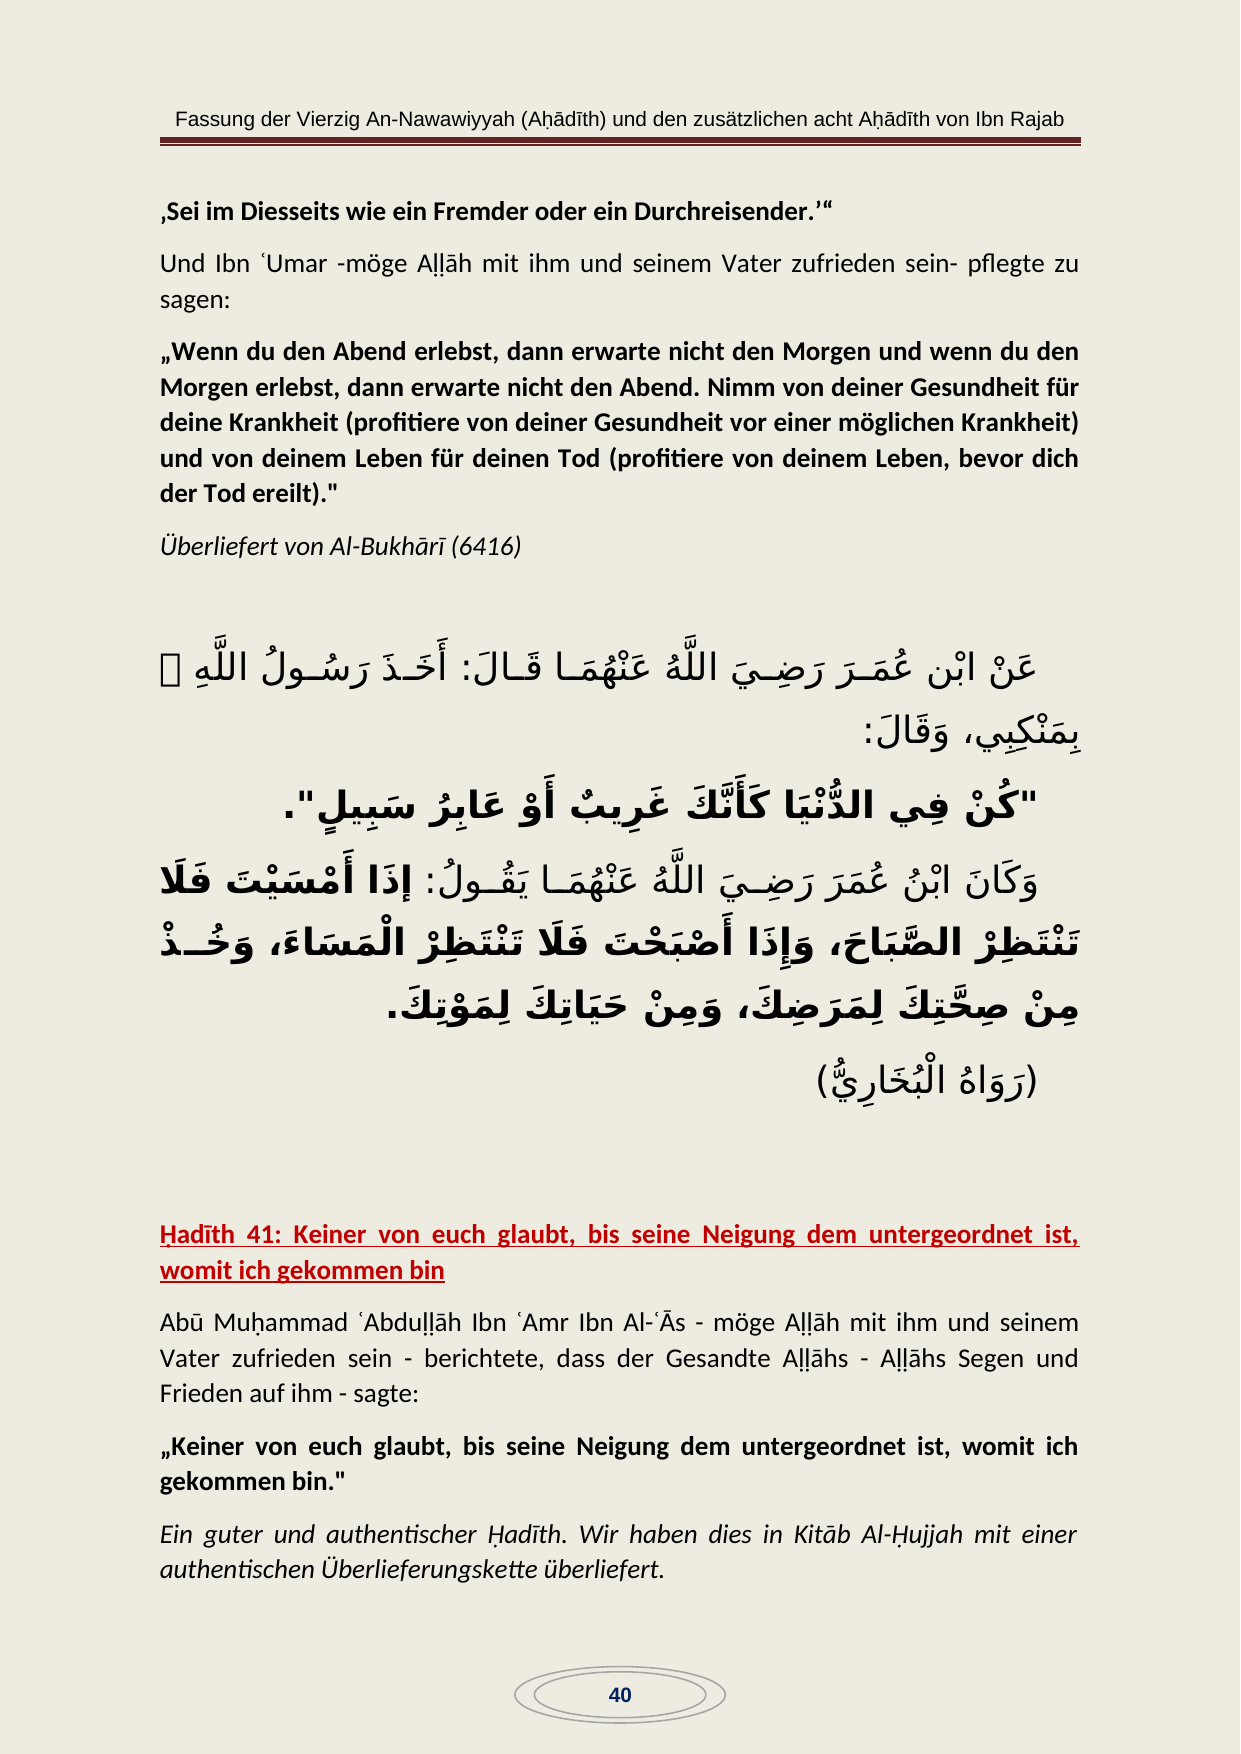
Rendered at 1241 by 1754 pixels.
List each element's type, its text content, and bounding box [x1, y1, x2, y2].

text Ḥadīth 41: Keiner von euch glaubt, bis seine Neigung dem untergeordnet ist, womit ich gekommen bin [159, 1217, 1081, 1286]
text Ein guter und authentischer Ḥadīth. Wir haben dies in Kitāb Al-Ḥujjah mit einer authentischen Überlieferungskette überliefert. [159, 1517, 1081, 1585]
text Und Ibn ʿUmar -möge Aḷḷāh mit ihm und seinem Vater zufrieden sein- pflegte zu sagen: [159, 246, 1081, 315]
text „Wenn du den Abend erlebst, dann erwarte nicht den Morgen und wenn du den Morgen erlebst, dann erwarte nicht den Abend. Nimm von deiner Gesundheit für deine Krankheit (profitiere von deiner Gesundheit vor einer möglichen Krankheit) und von deinem Leben für deinen Tod (profitiere von deinem Leben, bevor dich der Tod ereilt)." [159, 334, 1081, 509]
text وَكَانَ ابْنُ عُمَرَ رَضِيَ اللَّهُ عَنْهُمَا يَقُولُ: إذَا أَمْسَيْتَ فَلَا تَنْتَظِرْ الصَّبَاحَ، وَإِذَا أَصْبَحْتَ فَلَا تَنْتَظِرْ الْمَسَاءَ، وَخُذْ مِنْ صِحَّتِكَ لِمَرَضِكَ، وَمِنْ حَيَاتِكَ لِمَوْتِكَ. [159, 843, 1081, 1031]
text Abū Muḥammad ʿAbduḷḷāh Ibn ʿAmr Ibn Al-ʿĀs - möge Aḷḷāh mit ihm und seinem Vater zufrieden sein - berichtete, dass der Gesandte Aḷḷāhs - Aḷḷāhs Segen und Frieden auf ihm - sagte: [159, 1305, 1081, 1409]
text عَنْ ابْن عُمَرَ رَضِيَ اللَّهُ عَنْهُمَا قَالَ: أَخَذَ رَسُولُ اللَّهِ بِمَنْكِبِي، وَقَالَ: [159, 631, 1081, 756]
text (رَوَاهُ الْبُخَارِيُّ) [159, 1043, 1081, 1106]
text „Keiner von euch glaubt, bis seine Neigung dem untergeordnet ist, womit ich gekommen bin." [159, 1429, 1081, 1497]
text ‚Sei im Diesseits wie ein Fremder oder ein Durchreisender.’“ [159, 194, 1081, 227]
text Überliefert von Al-Bukhārī (6416) [159, 529, 1081, 562]
text "كُنْ فِي الدُّنْيَا كَأَنَّكَ غَرِيبٌ أَوْ عَابِرُ سَبِيلٍ". [159, 768, 1081, 831]
